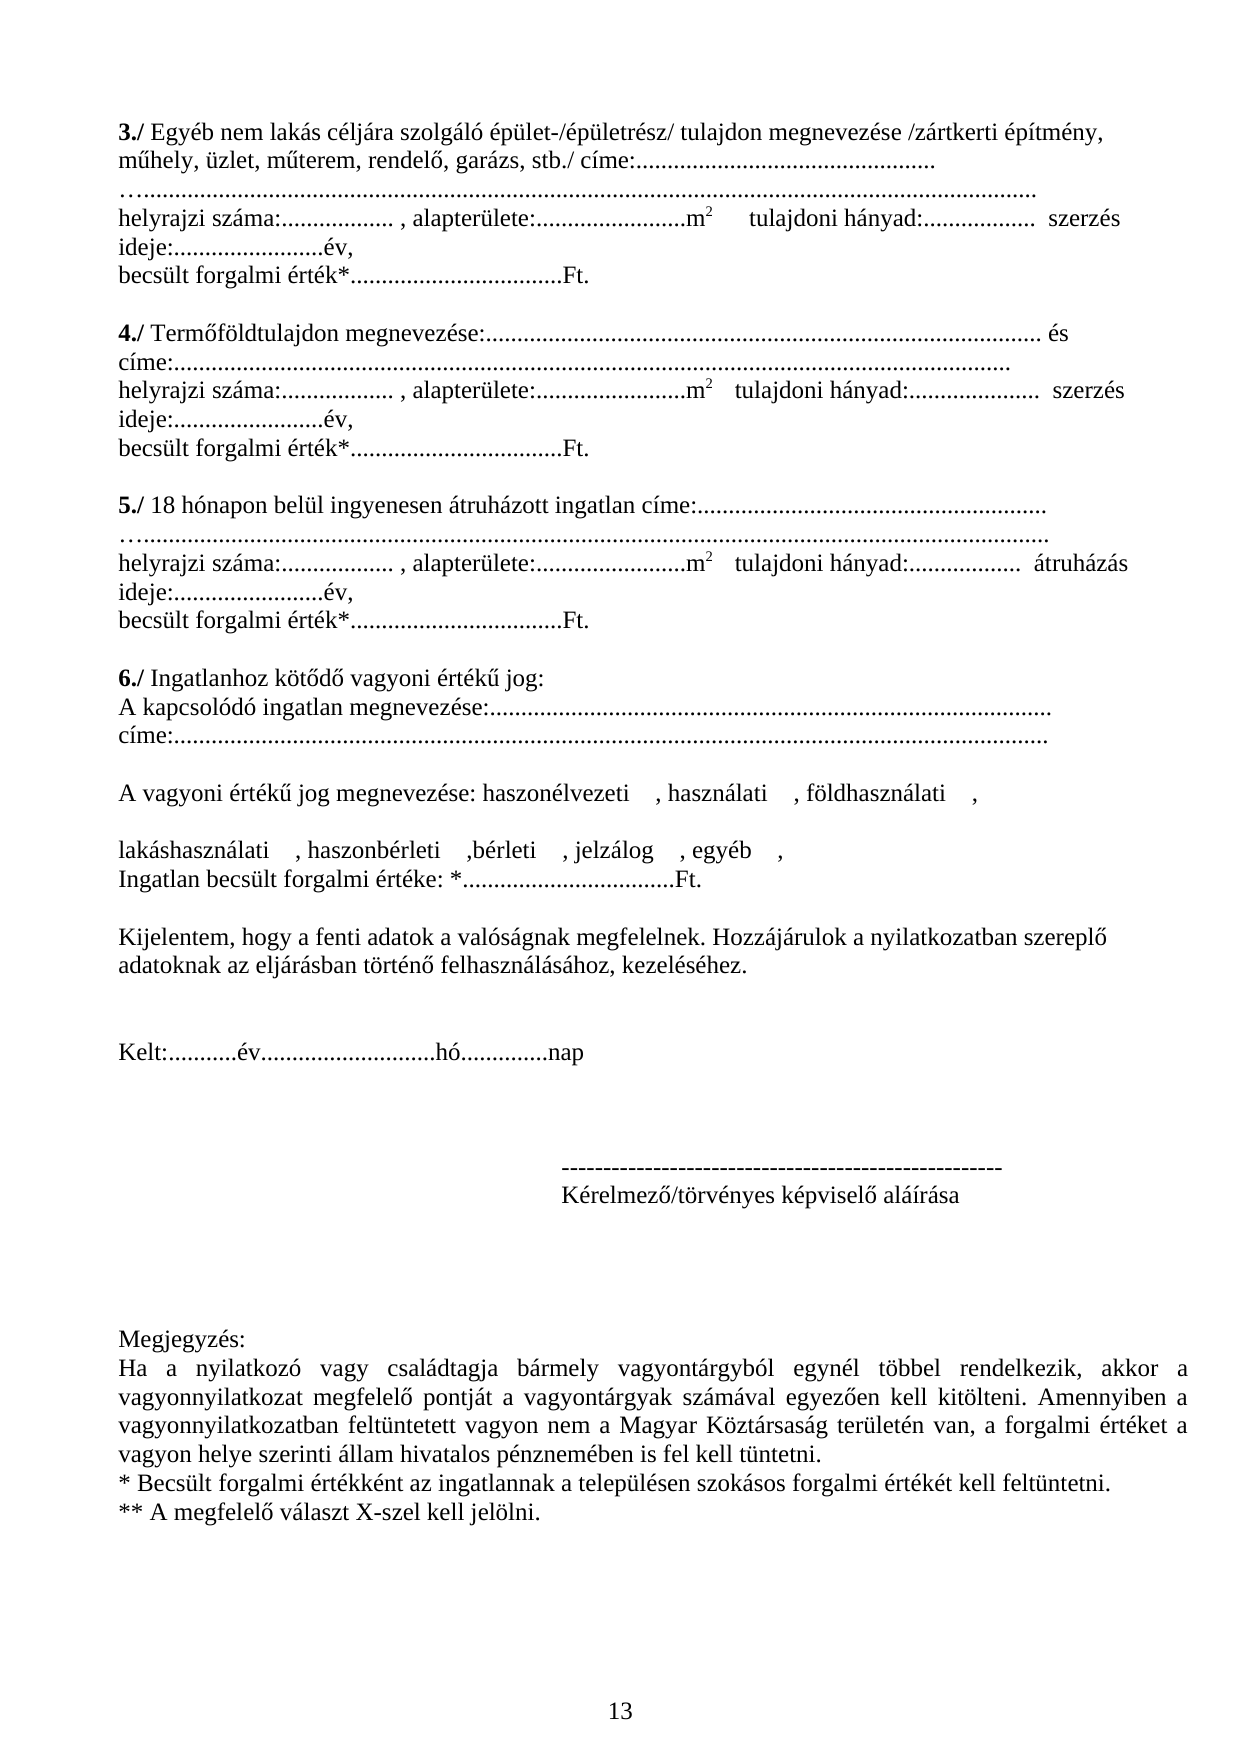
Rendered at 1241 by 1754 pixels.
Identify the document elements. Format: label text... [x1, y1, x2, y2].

text 5./ 18 hónapon belül ingyenesen átruházott ingatlan címe:........................................................ [118, 490, 1189, 519]
text …................................................................................................................................................. [118, 519, 1189, 548]
text Kelt:...........év............................hó..............nap [118, 1037, 1189, 1065]
text 4./ Termőföldtulajdon megnevezése:......................................................................................... és címe:...................................................................................................................................... [118, 318, 1189, 375]
text becsült forgalmi érték*..................................Ft. [118, 605, 1189, 634]
text lakáshasználati , haszonbérleti ,bérleti , jelzálog , egyéb , [118, 835, 1189, 864]
text helyrajzi száma:.................. , alapterülete:........................m2 tulajdoni hányad:.................. átruházás ideje:........................év, [118, 548, 1189, 605]
text A kapcsolódó ingatlan megnevezése:.......................................................................................... [118, 692, 1189, 720]
text ** A megfelelő választ X-szel kell jelölni. [118, 1497, 1189, 1525]
text 6./ Ingatlanhoz kötődő vagyoni értékű jog: [118, 663, 1189, 692]
text A vagyoni értékű jog megnevezése: haszonélvezeti , használati , földhasználati , [118, 778, 1189, 807]
text * Becsült forgalmi értékként az ingatlannak a településen szokásos forgalmi értékét kell feltüntetni. [118, 1468, 1189, 1497]
text Megjegyzés: [118, 1324, 1189, 1353]
text Kijelentem, hogy a fenti adatok a valóságnak megfelelnek. Hozzájárulok a nyilatkozatban szereplő adatoknak az eljárásban történő felhasználásához, kezeléséhez. [118, 922, 1189, 979]
text becsült forgalmi érték*..................................Ft. [118, 433, 1189, 462]
text helyrajzi száma:.................. , alapterülete:........................m2 tulajdoni hányad:.................. szerzés ideje:........................év, [118, 203, 1189, 260]
text Ha a nyilatkozó vagy családtagja bármely vagyontárgyból egynél többel rendelkezik, akkor a vagyonnyilatkozat megfelelő pontját a vagyontárgyak számával egyezően kell kitölteni. Amennyiben a vagyonnyilatkozatban feltüntetett vagyon nem a Magyar Köztársaság területén van, a forgalmi értéket a vagyon helye szerinti állam hivatalos pénznemében is fel kell tüntetni. [118, 1353, 1189, 1468]
text Kérelmező/törvényes képviselő aláírása [118, 1180, 1189, 1209]
text ----------------------------------------------------- [118, 1152, 1189, 1180]
text 3./ Egyéb nem lakás céljára szolgáló épület-/épületrész/ tulajdon megnevezése /zártkerti építmény, műhely, üzlet, műterem, rendelő, garázs, stb./ címe:................................................ [118, 117, 1121, 174]
text becsült forgalmi érték*..................................Ft. [118, 260, 1189, 289]
text helyrajzi száma:.................. , alapterülete:........................m2 tulajdoni hányad:..................... szerzés ideje:........................év, [118, 375, 1189, 433]
text Ingatlan becsült forgalmi értéke: *..................................Ft. [118, 864, 1189, 893]
text címe:............................................................................................................................................ [118, 720, 1189, 749]
text …............................................................................................................................................... [118, 174, 1121, 203]
